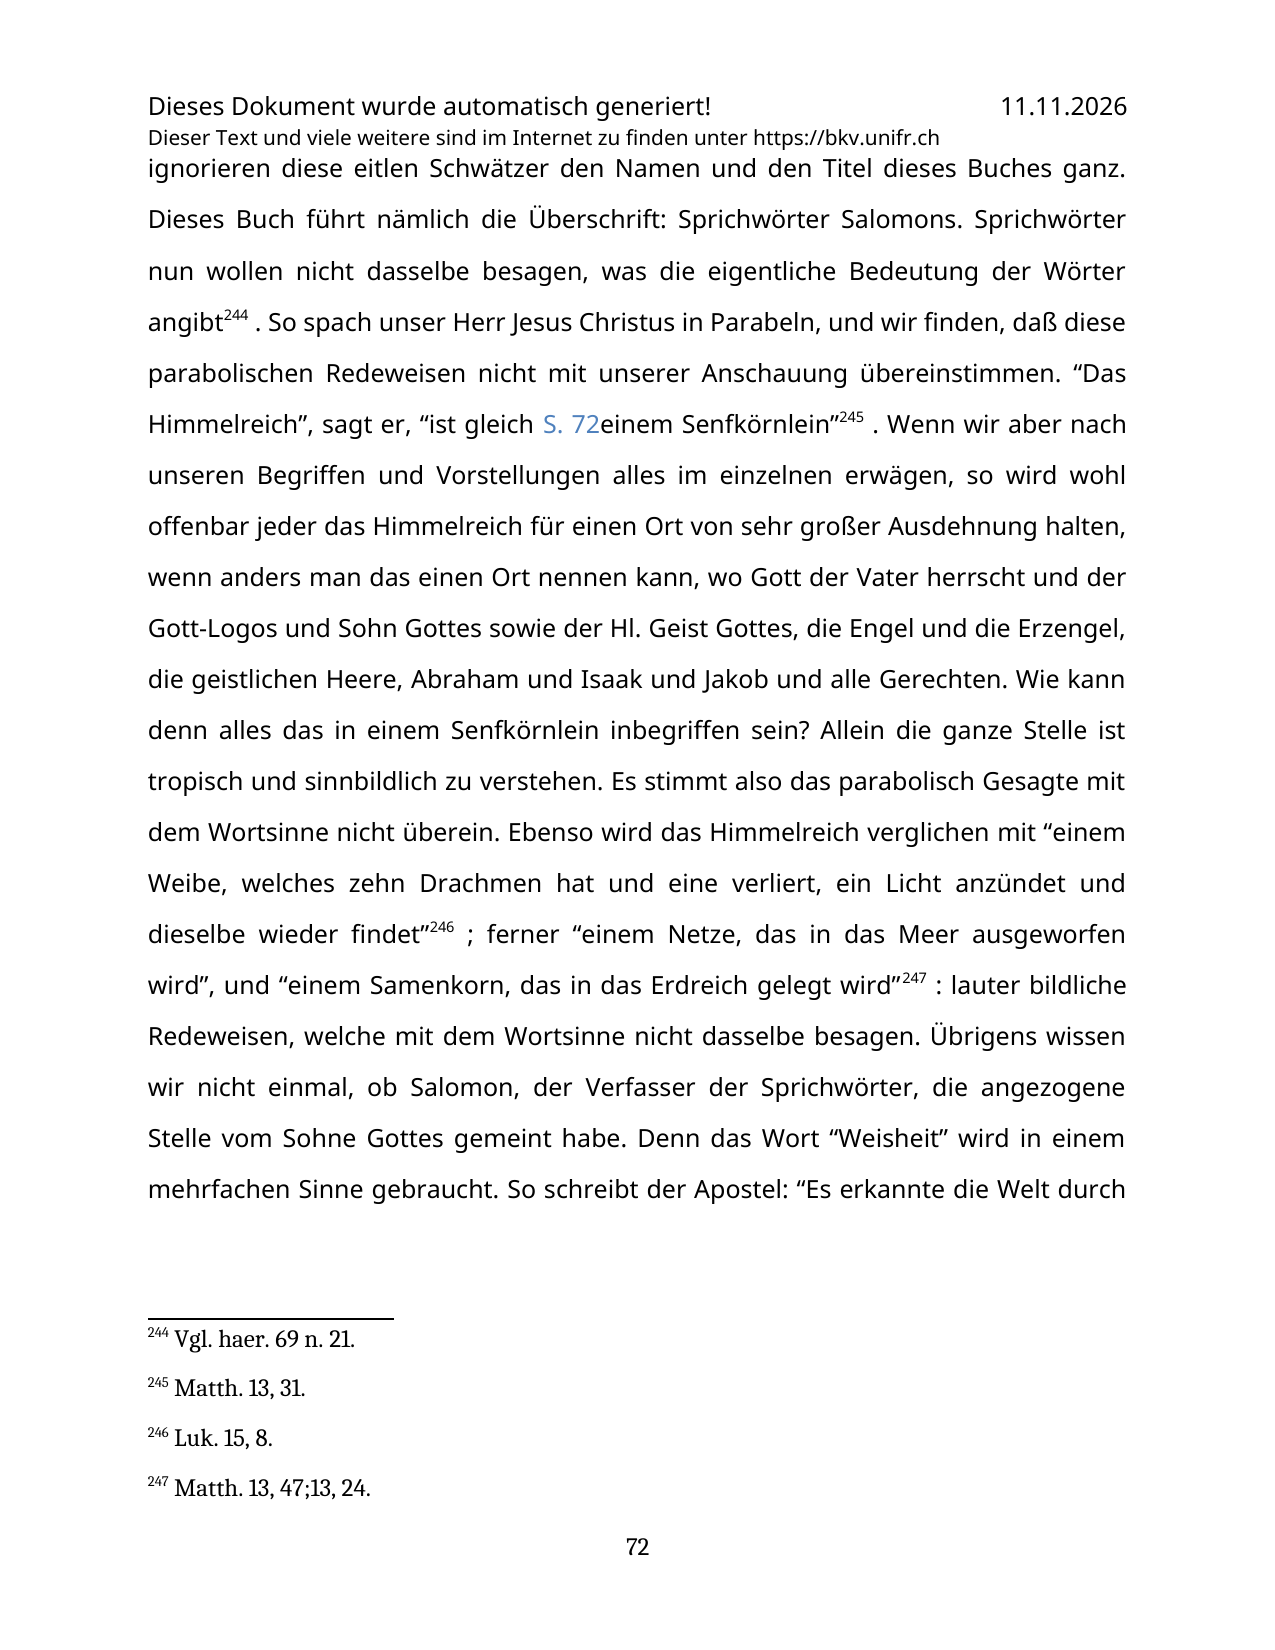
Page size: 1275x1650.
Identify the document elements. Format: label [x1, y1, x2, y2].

text [148, 151, 1127, 1206]
